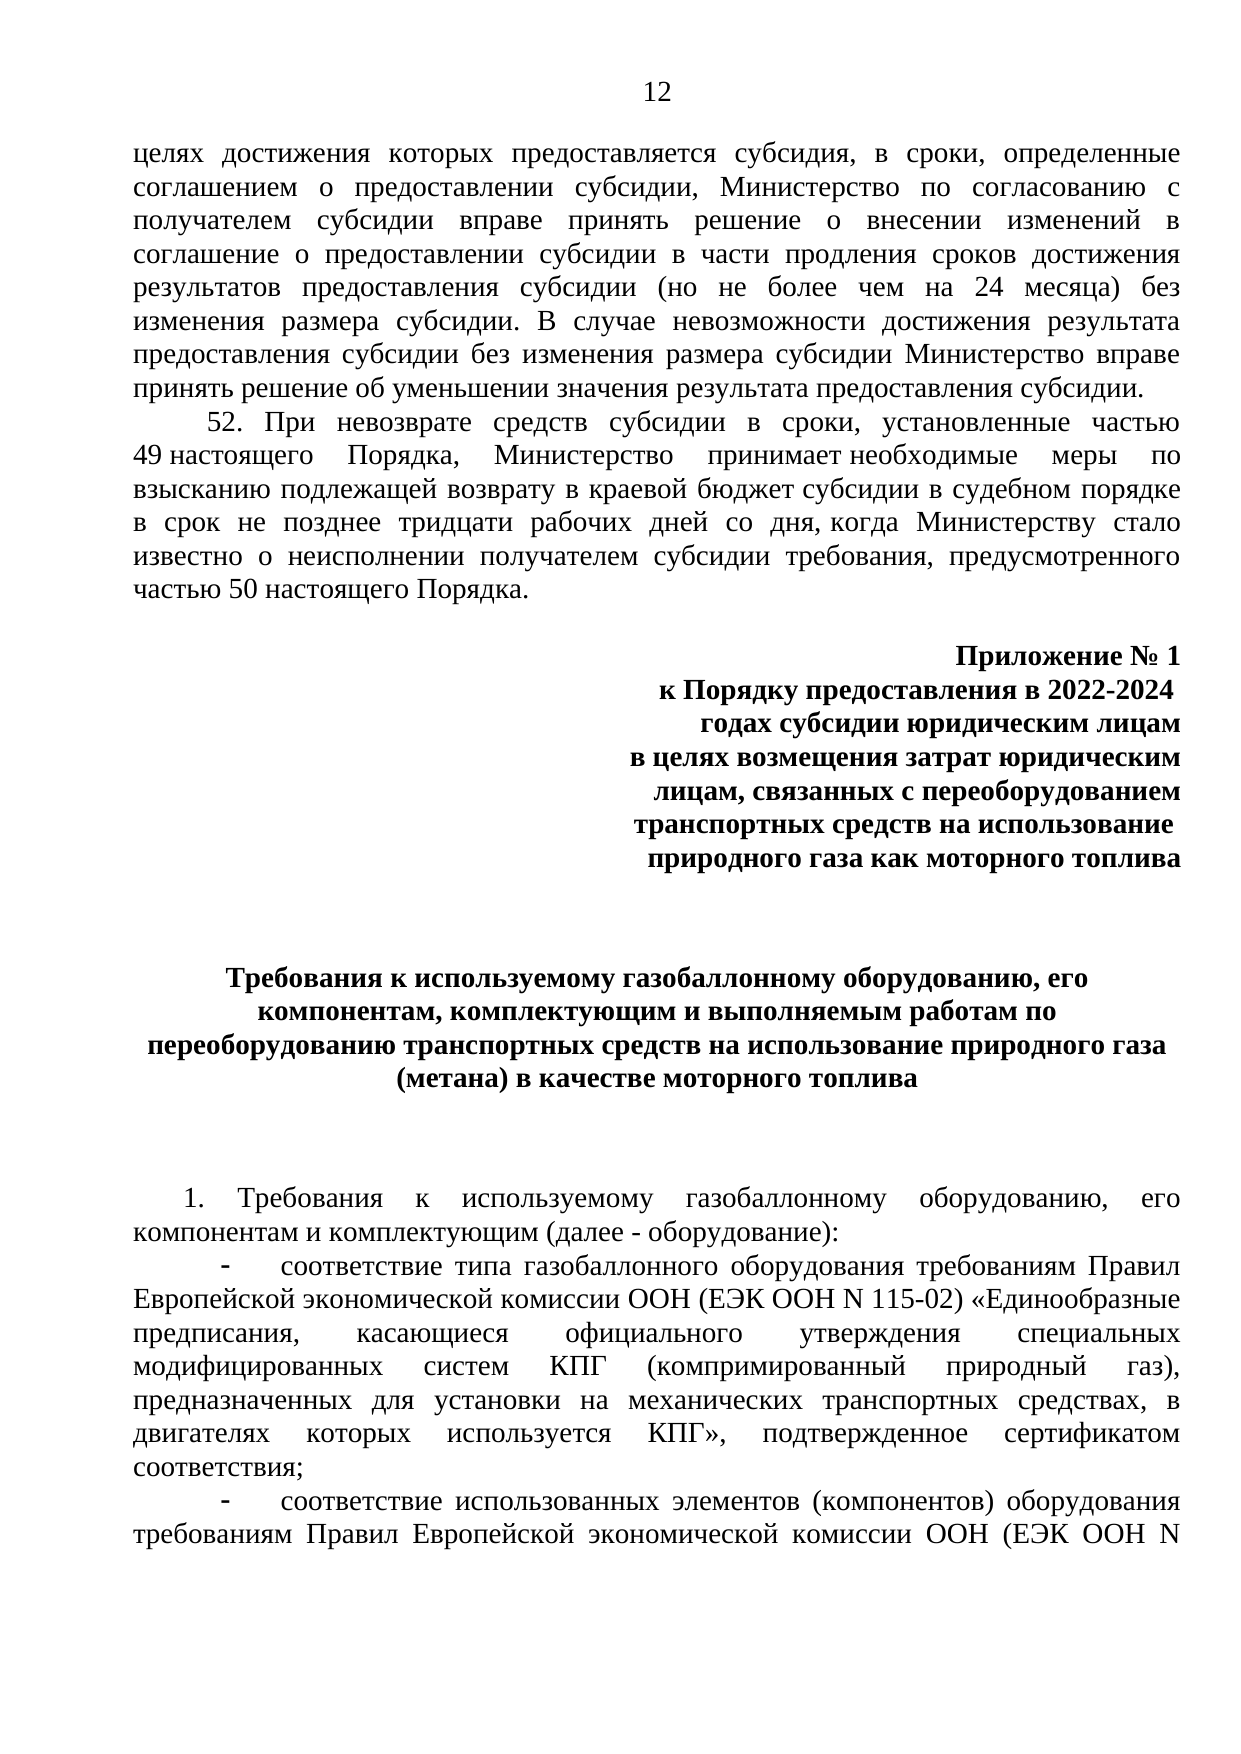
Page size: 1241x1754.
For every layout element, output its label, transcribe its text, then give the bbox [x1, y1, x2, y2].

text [133, 135, 1181, 404]
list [133, 1483, 1181, 1550]
text Приложение № 1 к Порядку предоставления в 2022-2024 годах субсидии юридическим лицам в целях возмещения затрат юридическим лицам, связанных с переоборудованием транспортных средств на использование природного газа как моторного топлива [133, 638, 1181, 873]
list соответствие типа газобаллонного оборудования требованиям Правил Европейской экономической комиссии ООН (ЕЭК ООН N 115-02) «Единообразные предписания, касающиеся официального утверждения специальных модифицированных систем КПГ (компримированный природный газ), предназначенных для установки на механических транспортных средствах, в двигателях которых используется КПГ», подтвержденное сертификатом соответствия; [133, 1248, 1181, 1483]
text 52. При невозврате средств субсидии в сроки, установленные частью 49 настоящего Порядка, Министерство принимает необходимые меры по взысканию подлежащей возврату в краевой бюджет субсидии в судебном порядке в срок не позднее тридцати рабочих дней со дня, когда Министерству стало известно о неисполнении получателем субсидии требования, предусмотренного частью 50 настоящего Порядка. [133, 404, 1181, 605]
text Требования к используемому газобаллонному оборудованию, его компонентам, комплектующим и выполняемым работам по переоборудованию транспортных средств на использование природного газа (метана) в качестве моторного топлива [133, 960, 1181, 1094]
text 1. Требования к используемому газобаллонному оборудованию, его компонентам и комплектующим (далее - оборудование): [133, 1181, 1181, 1248]
